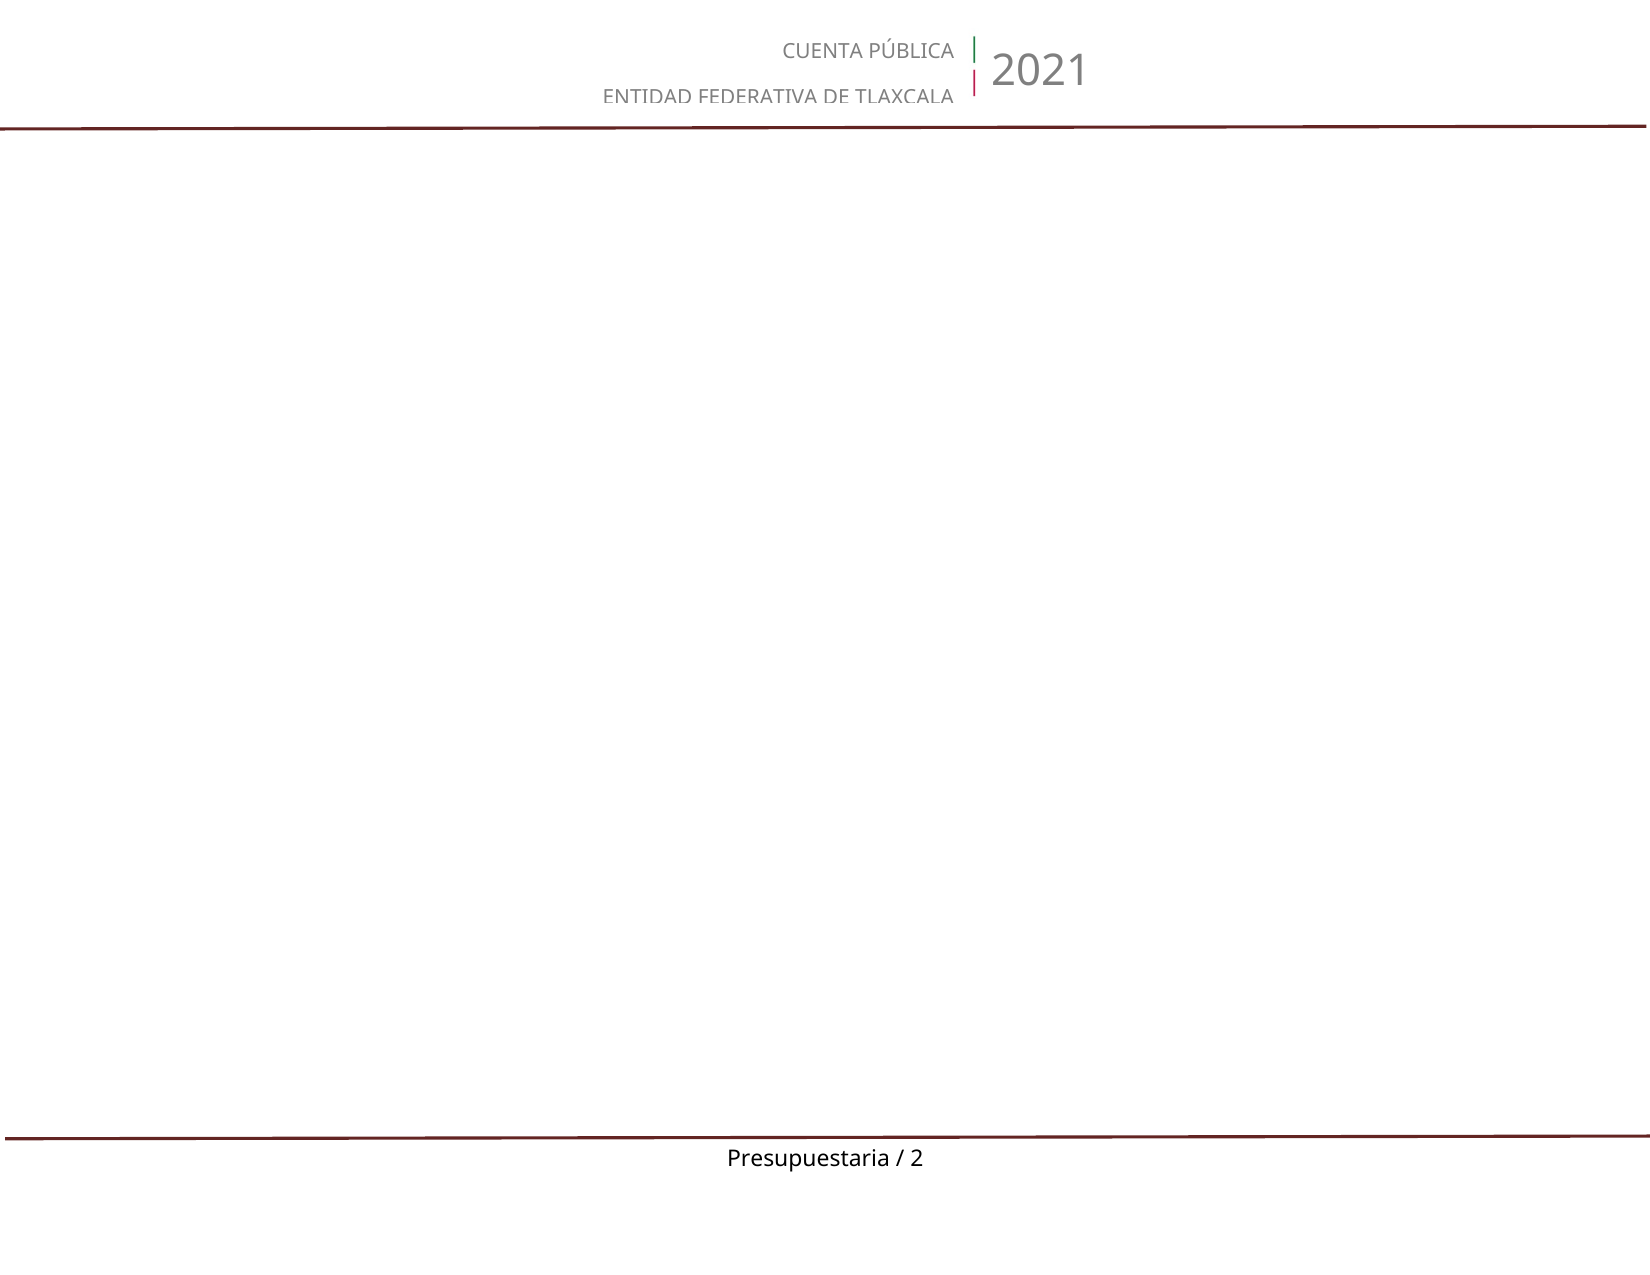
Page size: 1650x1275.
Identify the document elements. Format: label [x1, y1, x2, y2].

picture [968, 28, 985, 99]
